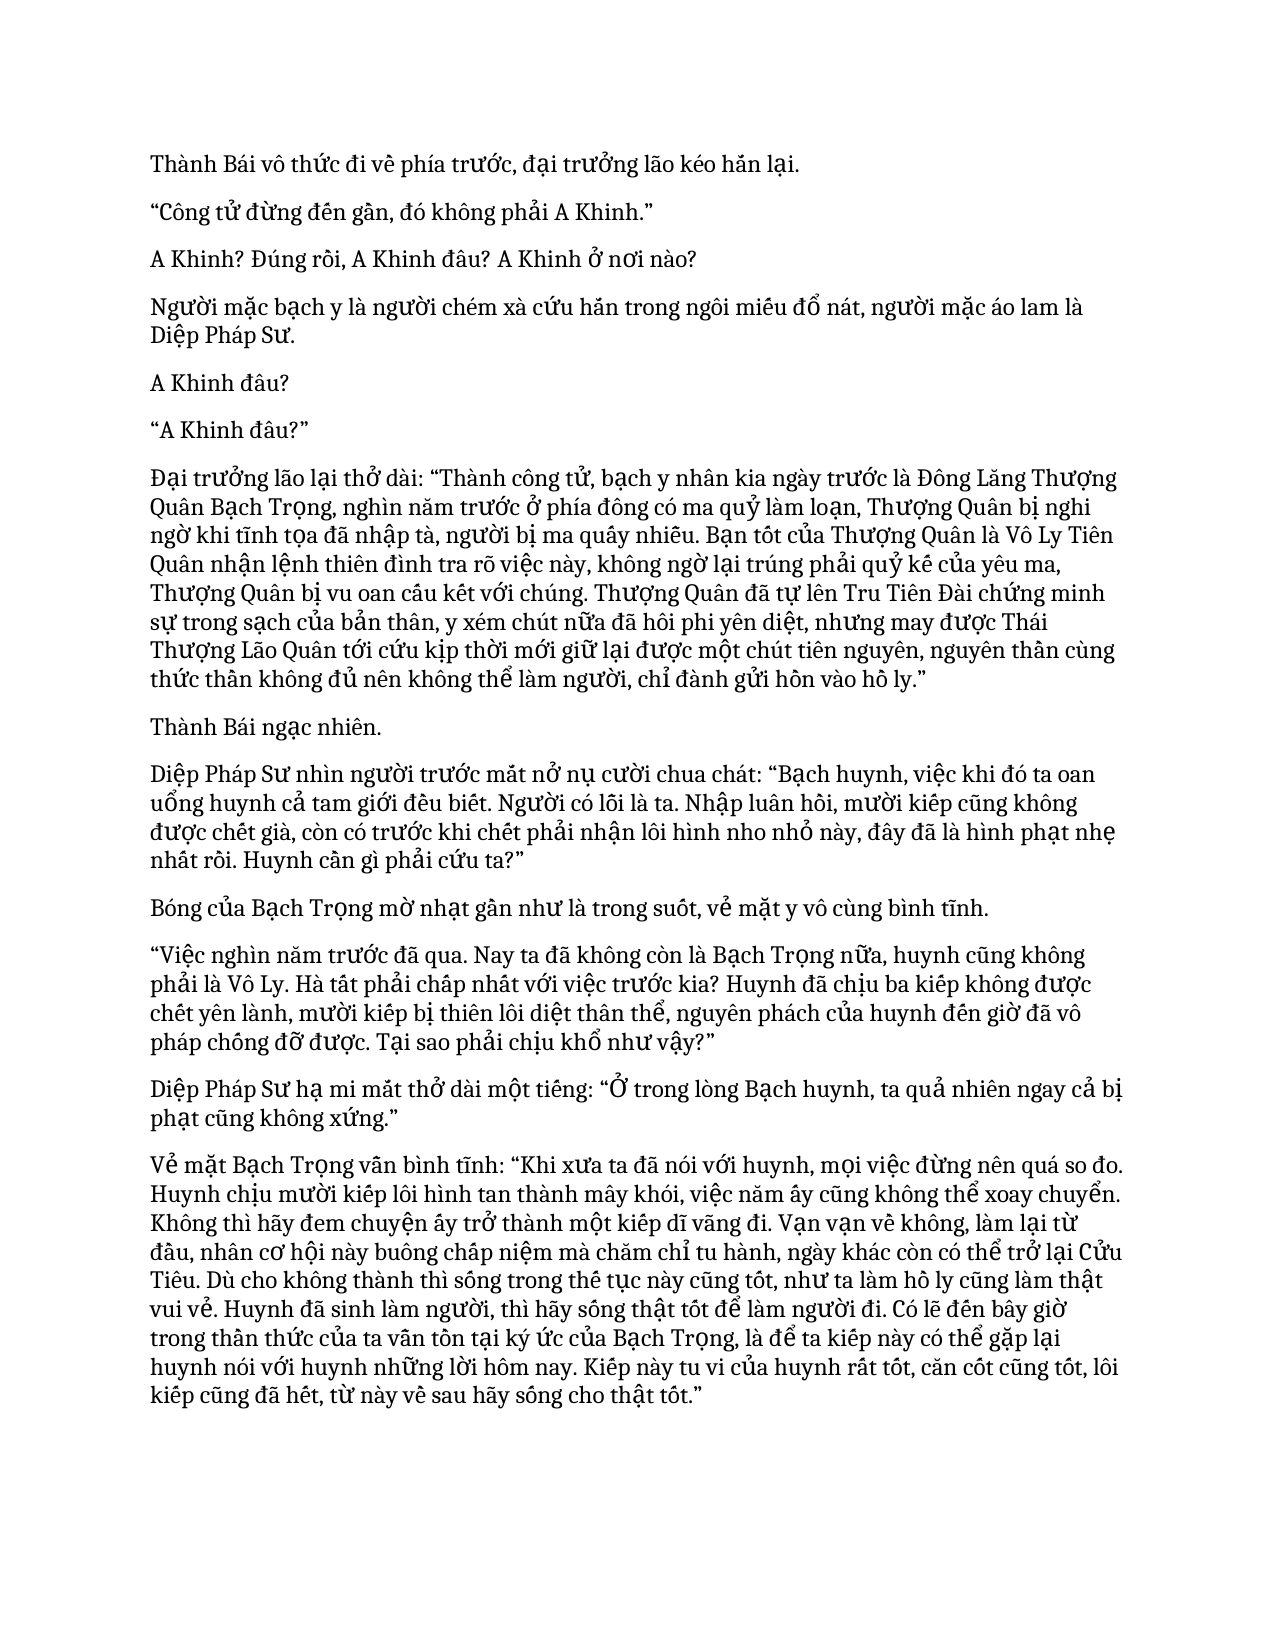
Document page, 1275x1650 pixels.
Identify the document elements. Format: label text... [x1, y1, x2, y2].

text “Việc nghìn năm trước đã qua. Nay ta đã không còn là Bạch Trọng nữa, huynh cũng không phải là Vô Ly. Hà tất phải chấp nhất với việc trước kia? Huynh đã chịu ba kiếp không được chết yên lành, mười kiếp bị thiên lôi diệt thân thể, nguyên phách của huynh đến giờ đã vô pháp chống đỡ được. Tại sao phải chịu khổ như vậy?” [150, 941, 1125, 1056]
text Thành Bái ngạc nhiên. [150, 712, 1125, 741]
text Người mặc bạch y là người chém xà cứu hắn trong ngôi miếu đổ nát, người mặc áo lam là Diệp Pháp Sư. [150, 292, 1125, 350]
text Đại trưởng lão lại thở dài: “Thành công tử, bạch y nhân kia ngày trước là Đông Lăng Thượng Quân Bạch Trọng, nghìn năm trước ở phía đông có ma quỷ làm loạn, Thượng Quân bị nghi ngờ khi tĩnh tọa đã nhập tà, người bị ma quấy nhiễu. Bạn tốt của Thượng Quân là Vô Ly Tiên Quân nhận lệnh thiên đình tra rõ việc này, không ngờ lại trúng phải quỷ kế của yêu ma, Thượng Quân bị vu oan cấu kết với chúng. Thượng Quân đã tự lên Tru Tiên Đài chứng minh sự trong sạch của bản thân, y xém chút nữa đã hôi phi yên diệt, nhưng may được Thái Thượng Lão Quân tới cứu kịp thời mới giữ lại được một chút tiên nguyên, nguyên thần cùng thức thần không đủ nên không thể làm người, chỉ đành gửi hồn vào hồ ly.” [150, 464, 1125, 694]
text Vẻ mặt Bạch Trọng vẫn bình tĩnh: “Khi xưa ta đã nói với huynh, mọi việc đừng nên quá so đo. Huynh chịu mười kiếp lôi hình tan thành mây khói, việc năm ấy cũng không thể xoay chuyển. Không thì hãy đem chuyện ấy trở thành một kiếp dĩ vãng đi. Vạn vạn về không, làm lại từ đầu, nhân cơ hội này buông chấp niệm mà chăm chỉ tu hành, ngày khác còn có thể trở lại Cửu Tiêu. Dù cho không thành thì sống trong thế tục này cũng tốt, như ta làm hồ ly cũng làm thật vui vẻ. Huynh đã sinh làm người, thì hãy sống thật tốt để làm người đi. Có lẽ đến bây giờ trong thần thức của ta vẫn tồn tại ký ức của Bạch Trọng, là để ta kiếp này có thể gặp lại huynh nói với huynh những lời hôm nay. Kiếp này tu vi của huynh rất tốt, căn cốt cũng tốt, lôi kiếp cũng đã hết, từ này về sau hãy sống cho thật tốt.” [150, 1151, 1125, 1410]
text Thành Bái vô thức đi về phía trước, đại trưởng lão kéo hắn lại. [150, 150, 1125, 179]
text “A Khinh đâu?” [150, 416, 1125, 445]
text “Công tử đừng đến gần, đó không phải A Khinh.” [150, 197, 1125, 226]
text Bóng của Bạch Trọng mờ nhạt gần như là trong suốt, vẻ mặt y vô cùng bình tĩnh. [150, 894, 1125, 922]
text Diệp Pháp Sư hạ mi mắt thở dài một tiếng: “Ở trong lòng Bạch huynh, ta quả nhiên ngay cả bị phạt cũng không xứng.” [150, 1075, 1125, 1132]
text Diệp Pháp Sư nhìn người trước mắt nở nụ cười chua chát: “Bạch huynh, việc khi đó ta oan uổng huynh cả tam giới đều biết. Người có lỗi là ta. Nhập luân hồi, mười kiếp cũng không được chết già, còn có trước khi chết phải nhận lôi hình nho nhỏ này, đây đã là hình phạt nhẹ nhất rồi. Huynh cần gì phải cứu ta?” [150, 760, 1125, 875]
text A Khinh đâu? [150, 369, 1125, 397]
text A Khinh? Đúng rồi, A Khinh đâu? A Khinh ở nơi nào? [150, 245, 1125, 274]
